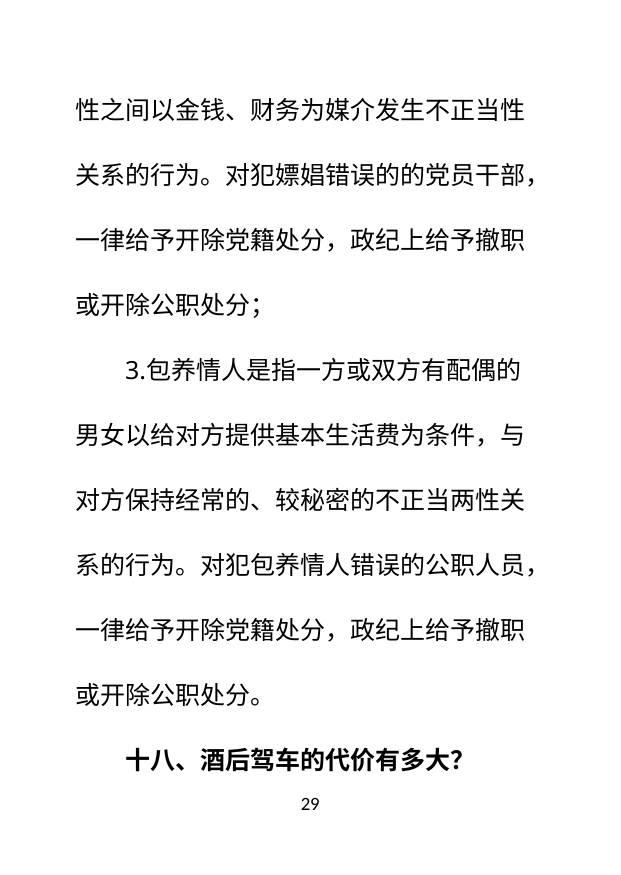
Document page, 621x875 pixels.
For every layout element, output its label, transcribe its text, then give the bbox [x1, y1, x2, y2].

text 十八、酒后驾车的代价有多大？ [75, 726, 545, 791]
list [75, 76, 545, 336]
list 3.包养情人是指一方或双方有配偶的男女以给对方提供基本生活费为条件，与对方保持经常的、较秘密的不正当两性关系的行为。对犯包养情人错误的公职人员，一律给予开除党籍处分，政纪上给予撤职或开除公职处分。 [75, 336, 545, 726]
